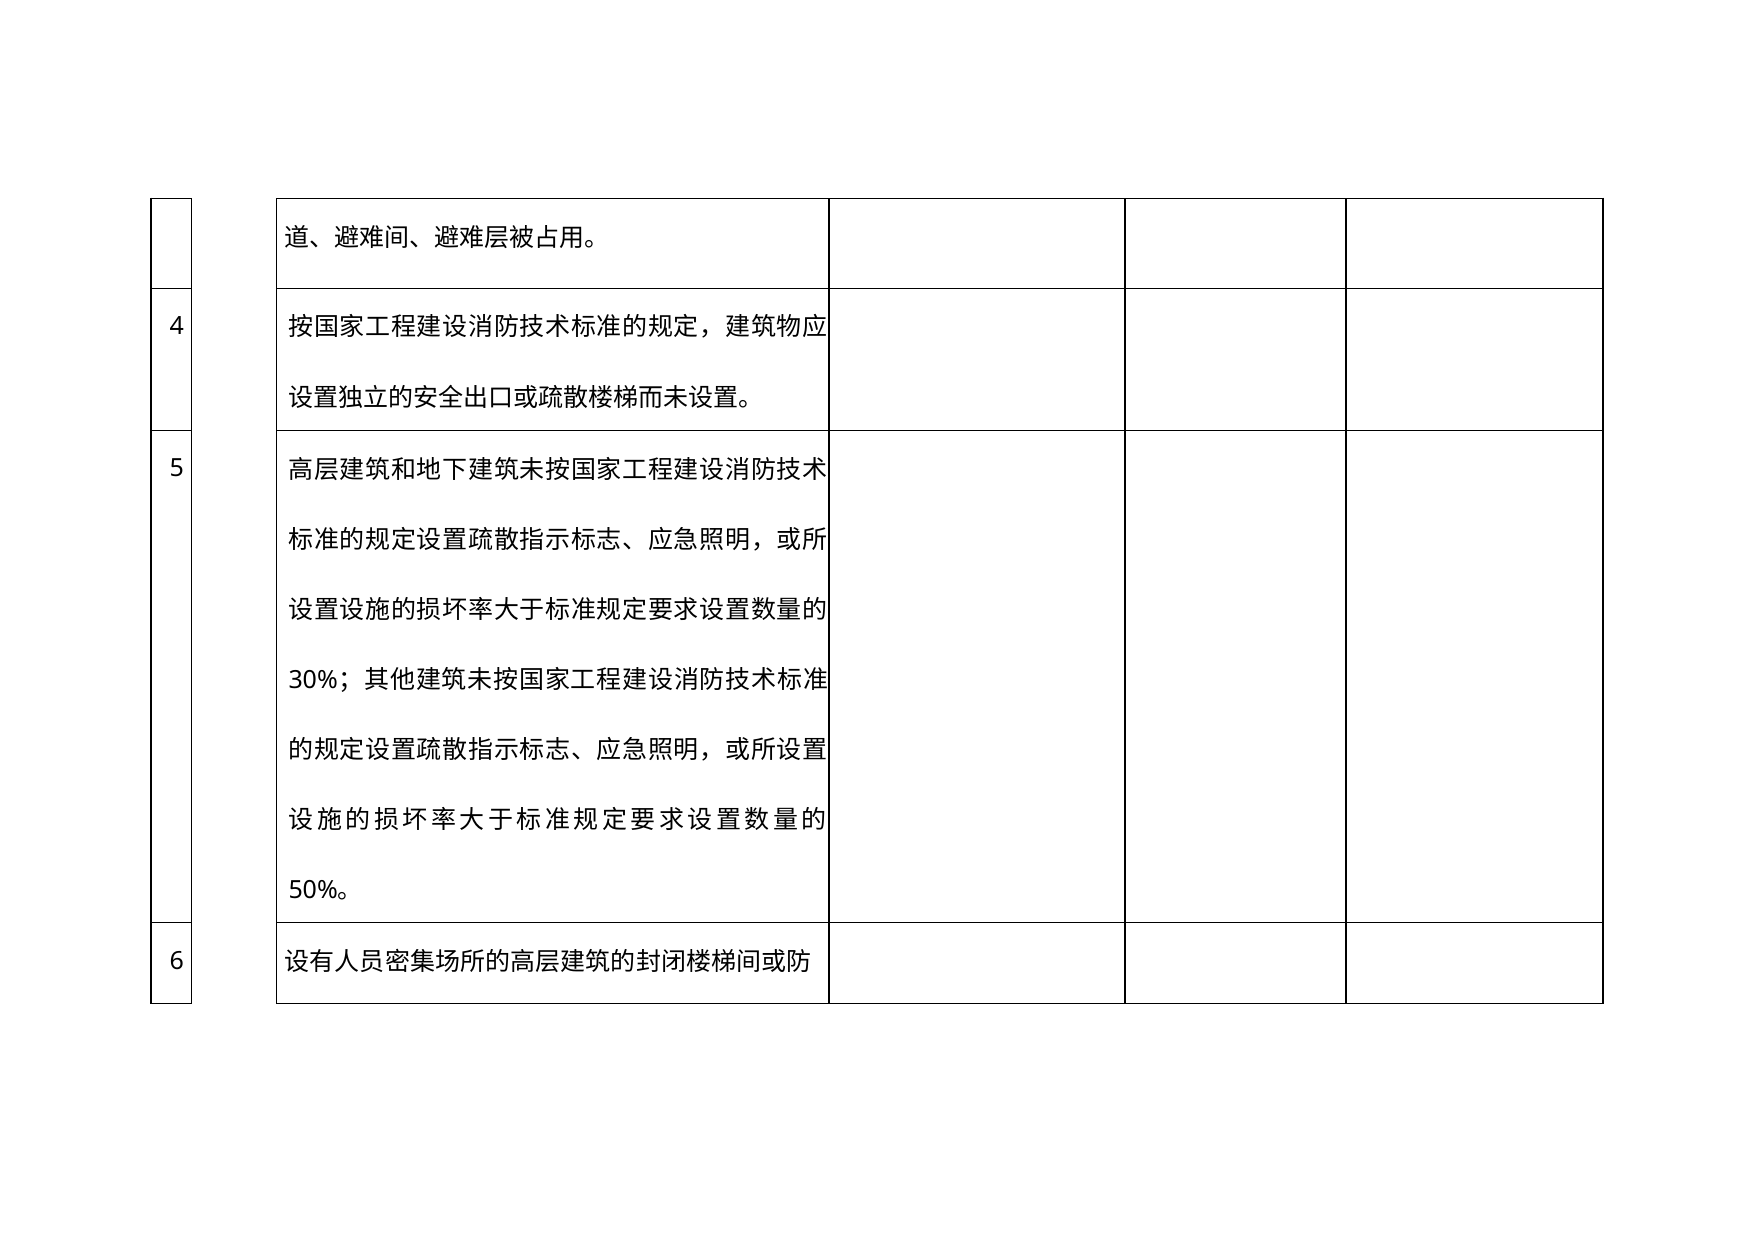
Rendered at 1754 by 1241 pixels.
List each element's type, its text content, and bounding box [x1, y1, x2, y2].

table_cell [1126, 923, 1345, 1003]
table_cell [1126, 199, 1345, 287]
table_cell [1126, 431, 1345, 922]
table_cell [1126, 289, 1345, 429]
table_cell 按国家工程建设消防技术标准的规定，建筑物应设置独立的安全出口或疏散楼梯而未设置。 [277, 289, 828, 429]
table_cell [1347, 431, 1602, 922]
table_cell 4 [152, 289, 191, 429]
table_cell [277, 923, 828, 1003]
table_cell [830, 199, 1124, 287]
table_cell 高层建筑和地下建筑未按国家工程建设消防技术标准的规定设置疏散指示标志、应急照明，或所设置设施的损坏率大于标准规定要求设置数量的30%；其他建筑未按国家工程建设消防技术标准的规定设置疏散指示标志、应急照明，或所设置设施的损坏率大于标准规定要求设置数量的50%。 [277, 431, 828, 922]
table_cell 6 [152, 923, 191, 1003]
table_cell 5 [152, 431, 191, 922]
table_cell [277, 199, 828, 287]
table_cell 3 [152, 199, 191, 287]
table_cell [830, 431, 1124, 922]
table_cell [1347, 199, 1602, 287]
table_cell [830, 923, 1124, 1003]
table_cell [1347, 923, 1602, 1003]
table_cell [830, 289, 1124, 429]
table_cell [1347, 289, 1602, 429]
